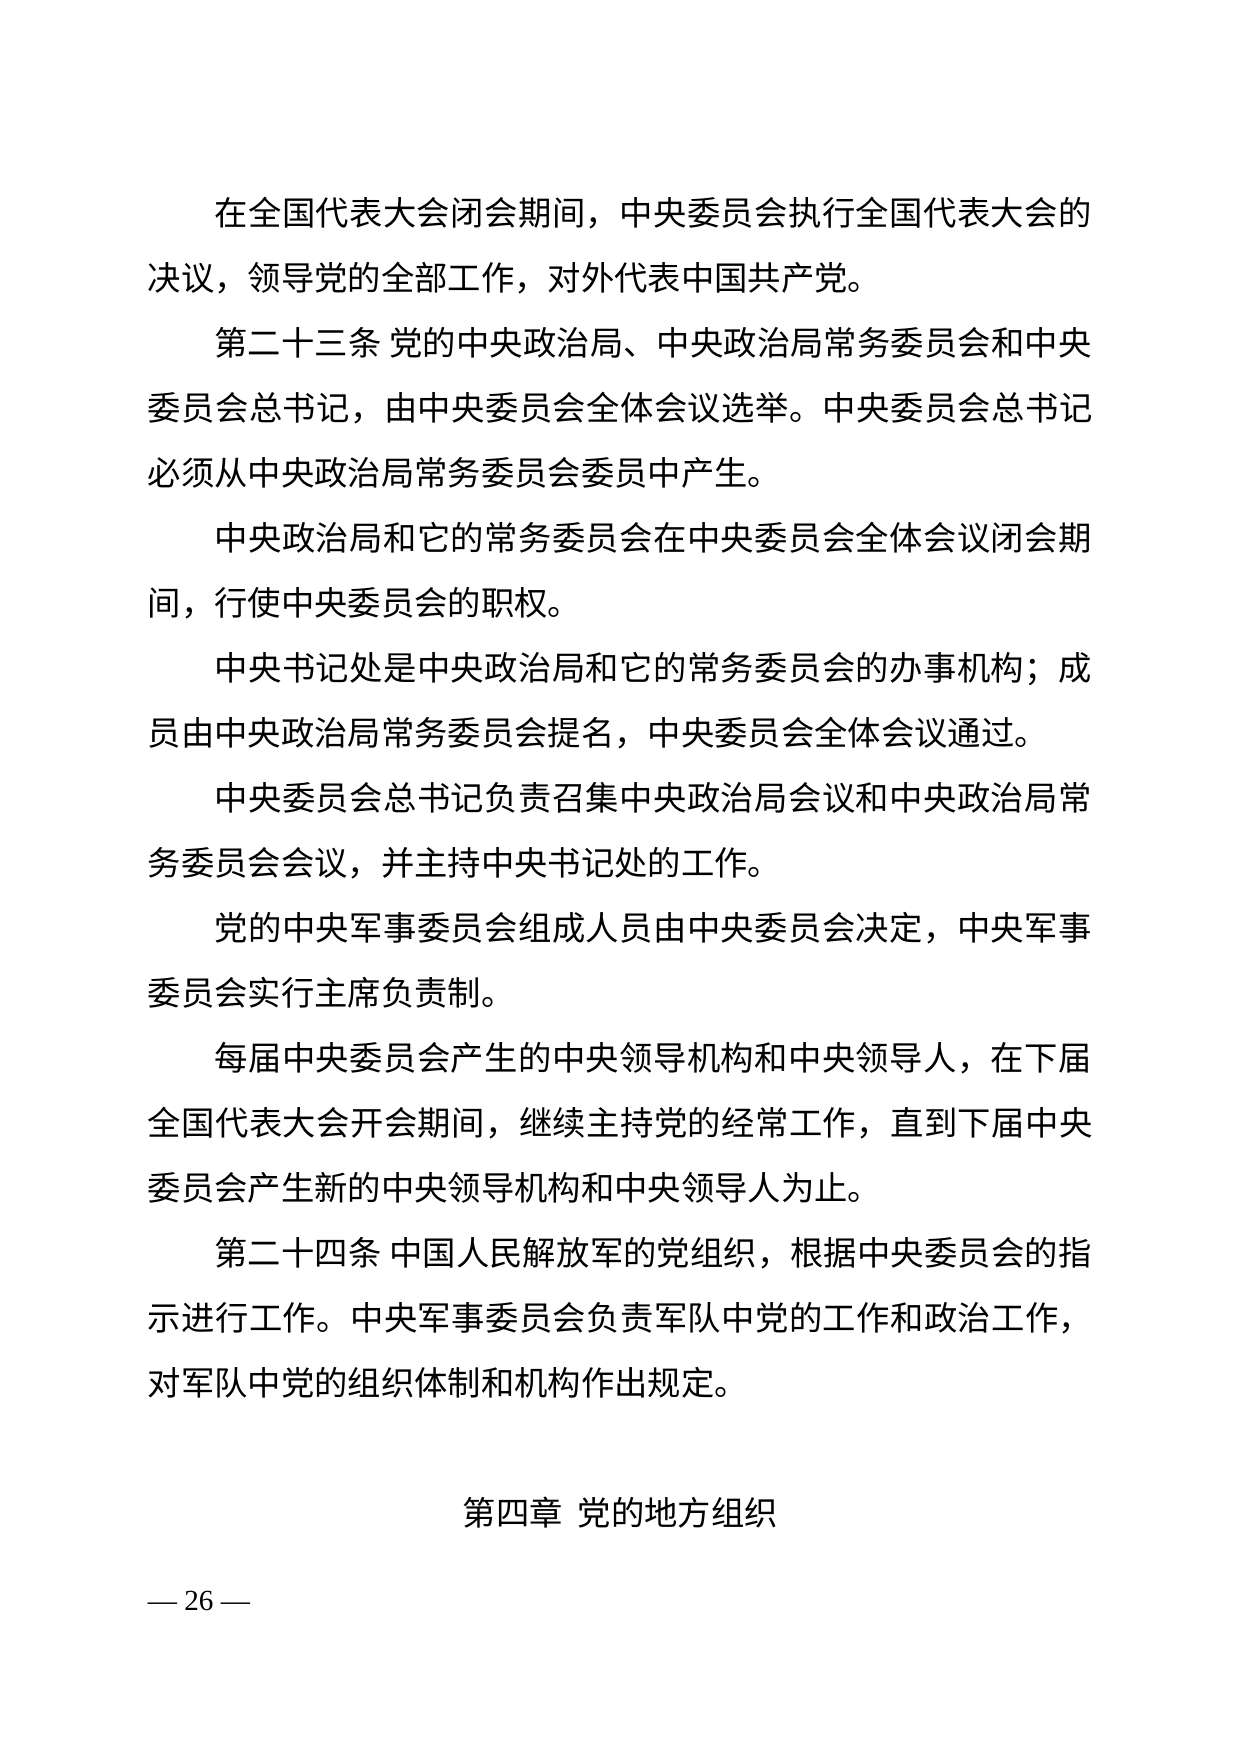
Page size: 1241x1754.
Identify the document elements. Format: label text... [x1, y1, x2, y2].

text 在全国代表大会闭会期间，中央委员会执行全国代表大会的决议，领导党的全部工作，对外代表中国共产党。 [148, 178, 1092, 308]
text 第四章 党的地方组织 [148, 1478, 1092, 1543]
text 每届中央委员会产生的中央领导机构和中央领导人，在下届全国代表大会开会期间，继续主持党的经常工作，直到下届中央委员会产生新的中央领导机构和中央领导人为止。 [148, 1023, 1092, 1218]
text 中央委员会总书记负责召集中央政治局会议和中央政治局常务委员会会议，并主持中央书记处的工作。 [148, 763, 1092, 893]
text 第二十三条 党的中央政治局、中央政治局常务委员会和中央委员会总书记，由中央委员会全体会议选举。中央委员会总书记必须从中央政治局常务委员会委员中产生。 [148, 308, 1092, 503]
text 中央书记处是中央政治局和它的常务委员会的办事机构；成员由中央政治局常务委员会提名，中央委员会全体会议通过。 [148, 633, 1092, 763]
text 党的中央军事委员会组成人员由中央委员会决定，中央军事委员会实行主席负责制。 [148, 893, 1092, 1023]
text 第二十四条 中国人民解放军的党组织，根据中央委员会的指示进行工作。中央军事委员会负责军队中党的工作和政治工作，对军队中党的组织体制和机构作出规定。 [148, 1218, 1092, 1413]
text 中央政治局和它的常务委员会在中央委员会全体会议闭会期间，行使中央委员会的职权。 [148, 503, 1092, 633]
